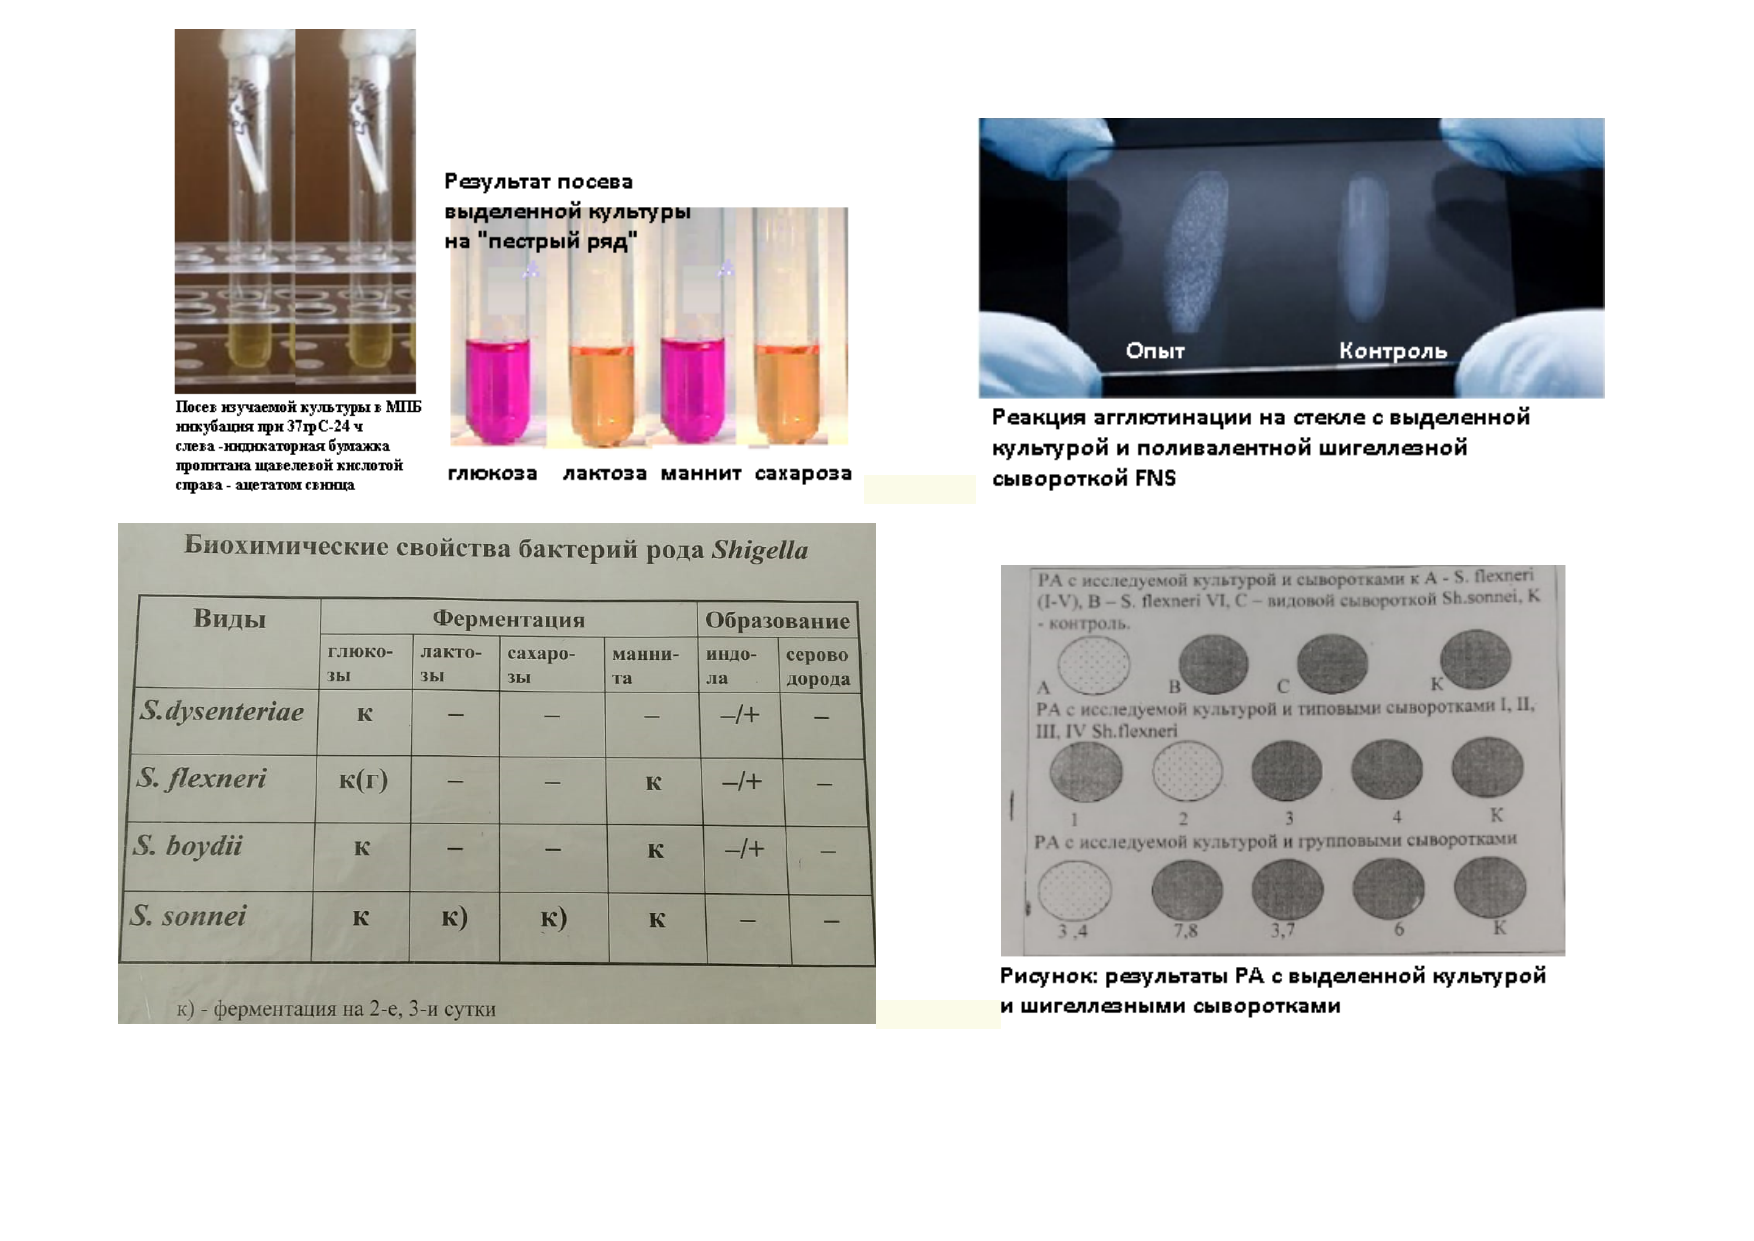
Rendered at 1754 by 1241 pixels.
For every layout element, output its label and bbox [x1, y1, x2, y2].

picture [976, 118, 1605, 499]
picture [118, 523, 876, 1024]
picture [149, 29, 864, 499]
picture [1001, 565, 1572, 1024]
